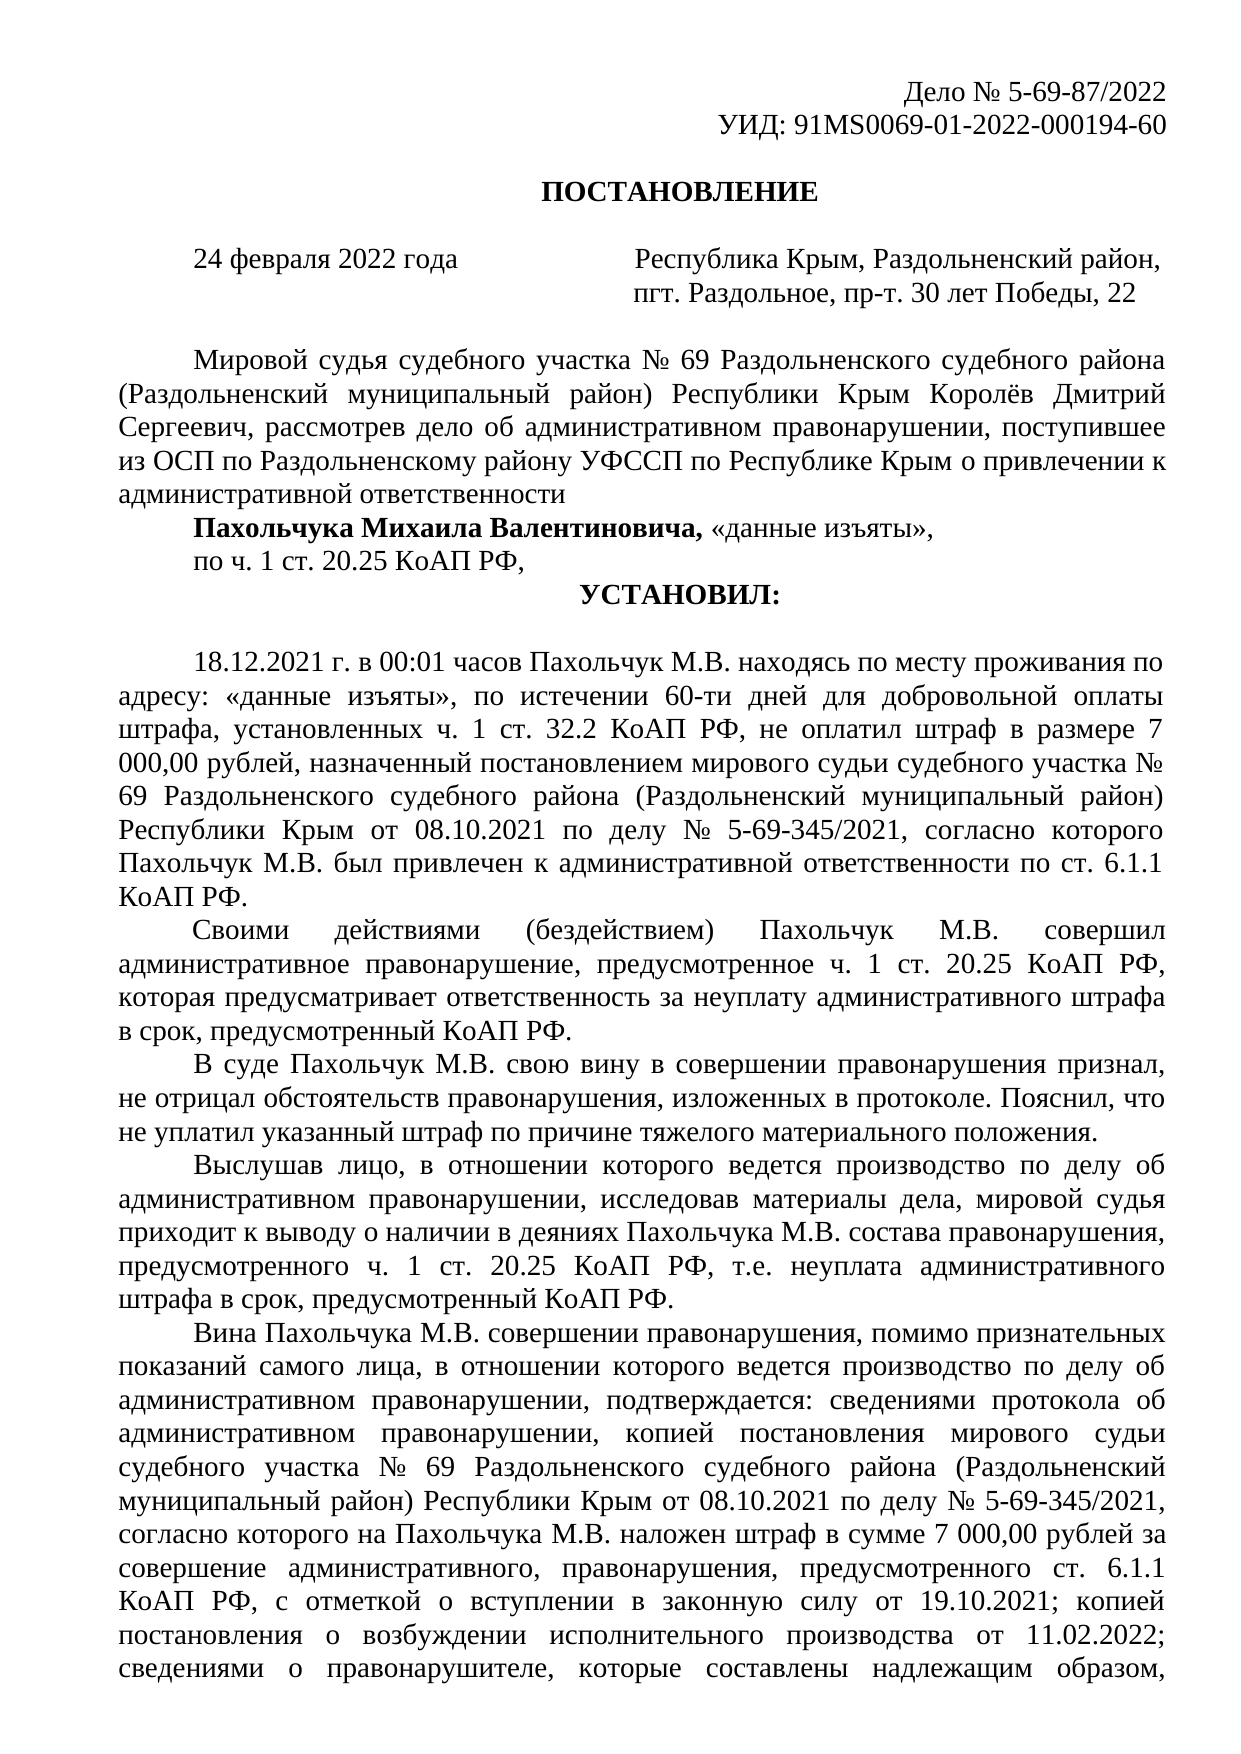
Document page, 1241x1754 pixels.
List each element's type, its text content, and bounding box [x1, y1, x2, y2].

text ПОСТАНОВЛЕНИЕ [118, 174, 1167, 208]
text Дело № 5-69-87/2022 [118, 74, 1167, 107]
text по ч. 1 ст. 20.25 КоАП РФ, [118, 543, 1167, 577]
text В суде Пахольчук М.В. свою вину в совершении правонарушения признал, не отрицал обстоятельств правонарушения, изложенных в протоколе. Пояснил, что не уплатил указанный штраф по причине тяжелого материального положения. [118, 1047, 1167, 1147]
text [118, 1315, 1167, 1684]
text Выслушав лицо, в отношении которого ведется производство по делу об административном правонарушении, исследовав материалы дела, мировой судья приходит к выводу о наличии в деяниях Пахольчука М.В. состава правонарушения, предусмотренного ч. 1 ст. 20.25 КоАП РФ, т.е. неуплата административного штрафа в срок, предусмотренный КоАП РФ. [118, 1147, 1167, 1315]
text 18.12.2021 г. в 00:01 часов Пахольчук М.В. находясь по месту проживания по адресу: «данные изъяты», по истечении 60-ти дней для добровольной оплаты штрафа, установленных ч. 1 ст. 32.2 КоАП РФ, не оплатил штраф в размере 7 000,00 рублей, назначенный постановлением мирового судьи судебного участка № 69 Раздольненского судебного района (Раздольненский муниципальный район) Республики Крым от 08.10.2021 по делу № 5-69-345/2021, согласно которого Пахольчук М.В. был привлечен к административной ответственности по ст. 6.1.1 КоАП РФ. [118, 644, 1164, 912]
text УИД: 91MS0069-01-2022-000194-60 [118, 107, 1167, 141]
text УСТАНОВИЛ: [118, 577, 1167, 611]
text 24 февраля 2022 года Республика Крым, Раздольненский район, [118, 242, 1167, 275]
text Своими действиями (бездействием) Пахольчук М.В. совершил административное правонарушение, предусмотренное ч. 1 ст. 20.25 КоАП РФ, которая предусматривает ответственность за неуплату административного штрафа в срок, предусмотренный КоАП РФ. [118, 912, 1167, 1047]
text Мировой судья судебного участка № 69 Раздольненского судебного района (Раздольненский муниципальный район) Республики Крым Королёв Дмитрий Сергеевич, рассмотрев дело об административном правонарушении, поступившее из ОСП по Раздольненскому району УФССП по Республике Крым о привлечении к административной ответственности [118, 342, 1167, 510]
text Пахольчука Михаила Валентиновича, «данные изъяты», [118, 510, 1167, 543]
text пгт. Раздольное, пр-т. 30 лет Победы, 22 [633, 275, 1167, 309]
